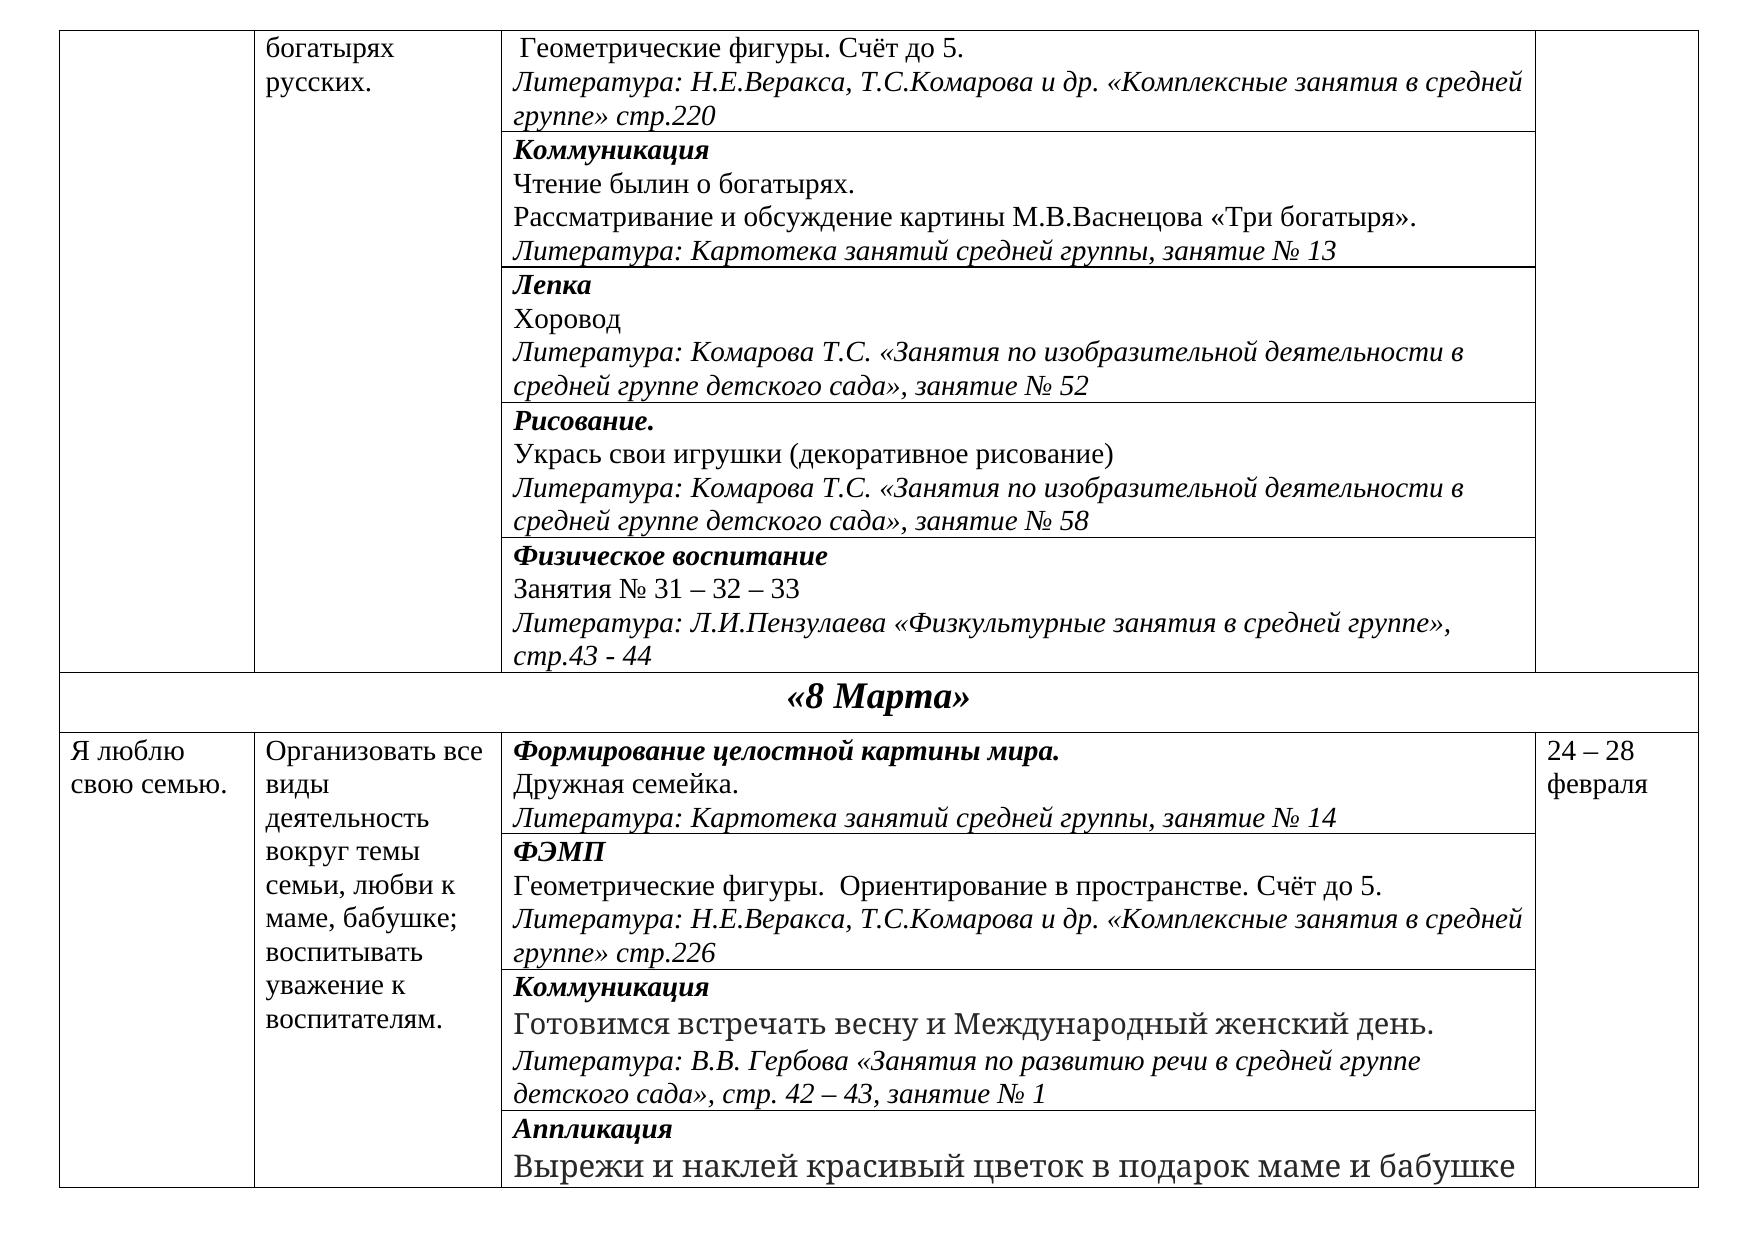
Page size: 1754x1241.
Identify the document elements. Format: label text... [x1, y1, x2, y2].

table_cell Физическое воспитание Занятия № 31 – 32 – 33 Литература: Л.И.Пензулаева «Физкультурные занятия в средней группе», стр.43 - 44 [502, 538, 1535, 672]
table_cell Формирование целостной картины мира. Дружная семейка. Литература: Картотека занятий средней группы, занятие № 14 [502, 733, 1535, 833]
table_cell Рисование. Укрась свои игрушки (декоративное рисование) Литература: Комарова Т.С. «Занятия по изобразительной деятельности в средней группе детского сада», занятие № 58 [502, 403, 1535, 537]
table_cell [502, 31, 1535, 131]
table_cell ФЭМП Геометрические фигуры. Ориентирование в пространстве. Счёт до 5. Литература: Н.Е.Веракса, Т.С.Комарова и др. «Комплексные занятия в средней группе» стр.226 [502, 834, 1535, 968]
table_cell 24 – 28 февраля [1536, 733, 1698, 1187]
table_cell Коммуникация Готовимся встречать весну и Международный женский день. Литература: В.В. Гербова «Занятия по развитию речи в средней группе детского сада», стр. 42 – 43, занятие № 1 [502, 970, 1535, 1110]
table_cell Организовать все виды деятельность вокруг темы семьи, любви к маме, бабушке; воспитывать уважение к воспитателям. [255, 733, 501, 1187]
table_cell «8 Марта» [60, 673, 1698, 732]
table_cell Коммуникация Чтение былин о богатырях. Рассматривание и обсуждение картины М.В.Васнецова «Три богатыря». Литература: Картотека занятий средней группы, занятие № 13 [502, 132, 1535, 266]
table_cell Лепка Хоровод Литература: Комарова Т.С. «Занятия по изобразительной деятельности в средней группе детского сада», занятие № 52 [502, 268, 1535, 402]
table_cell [502, 1111, 1535, 1187]
table_cell Я люблю свою семью. [60, 733, 254, 1187]
